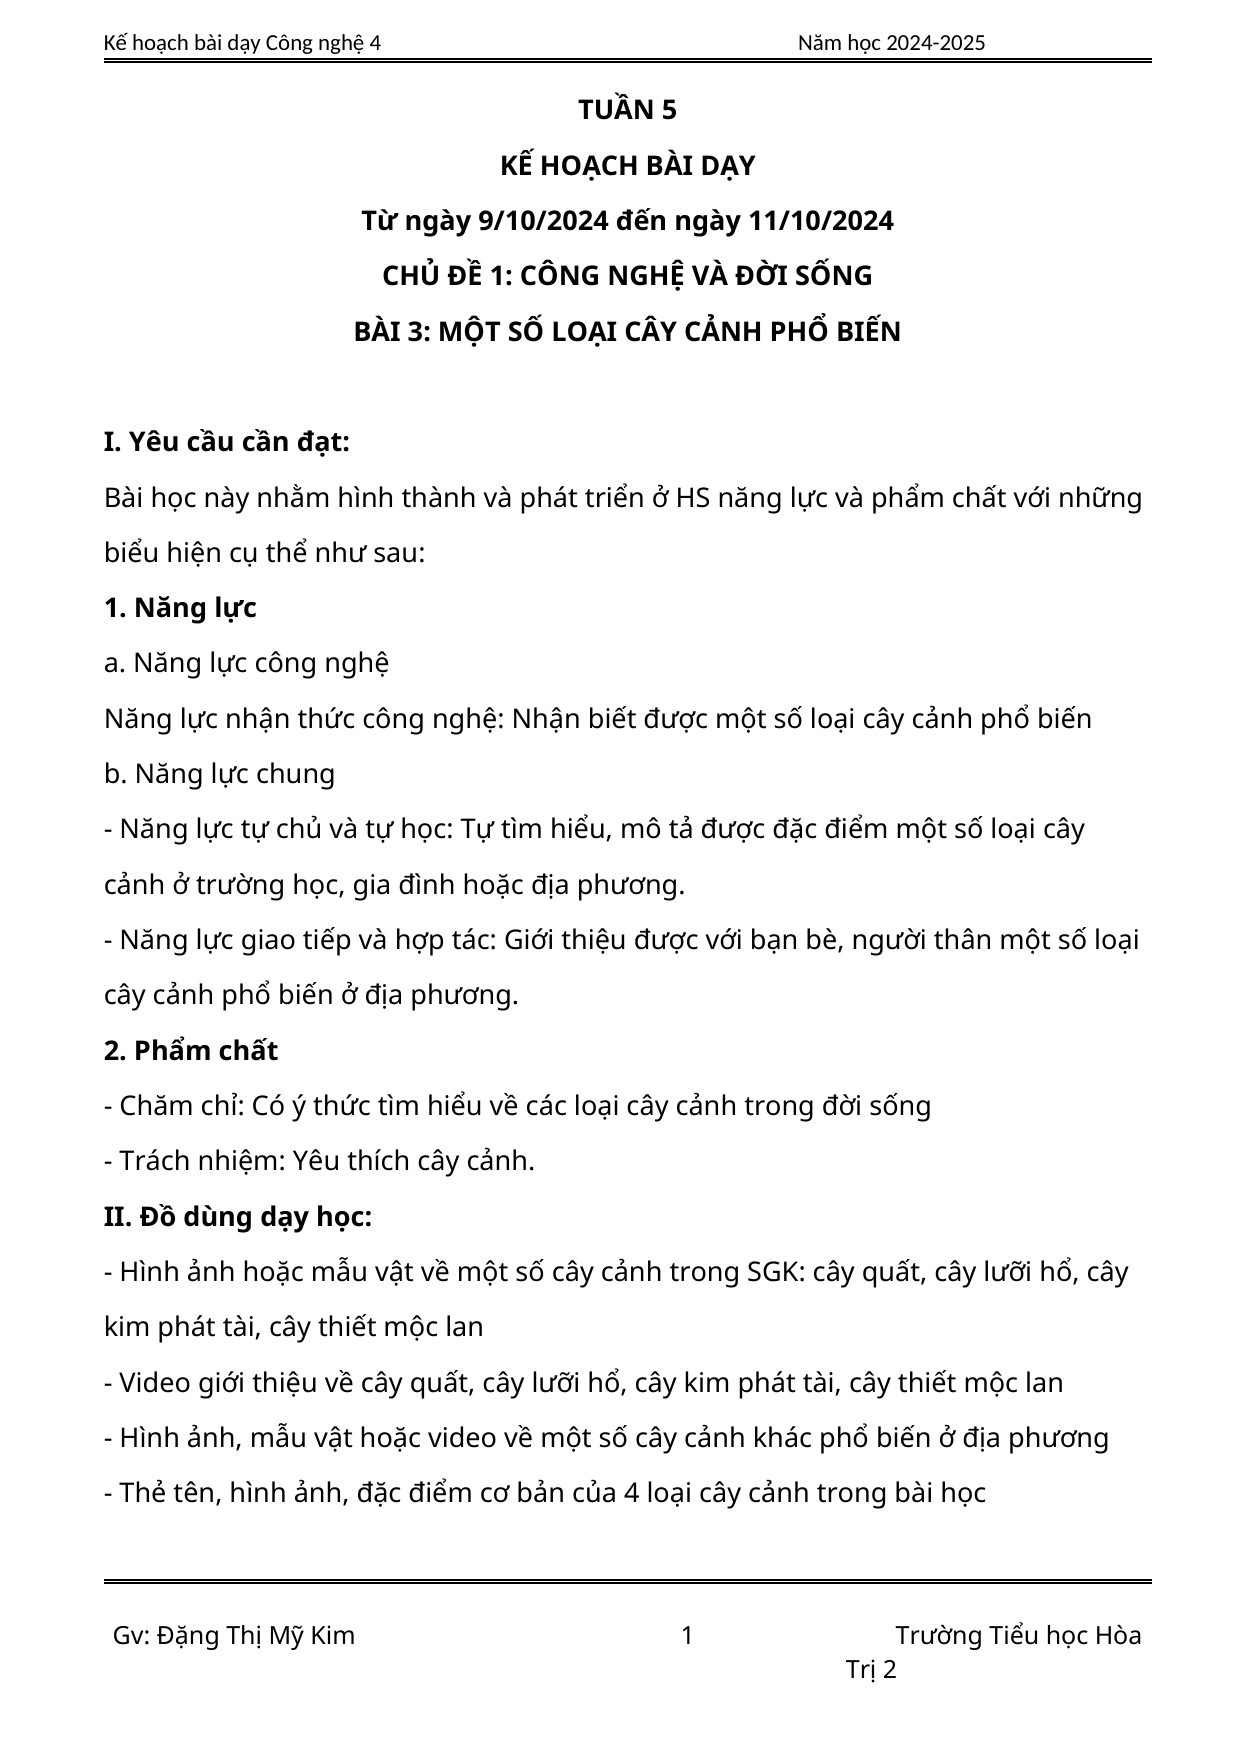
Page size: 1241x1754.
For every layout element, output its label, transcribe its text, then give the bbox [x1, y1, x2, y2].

text - Trách nhiệm: Yêu thích cây cảnh. [103, 1142, 1152, 1179]
text CHỦ ĐỀ 1: CÔNG NGHỆ VÀ ĐỜI SỐNG [103, 257, 1152, 294]
text - Chăm chỉ: Có ý thức tìm hiểu về các loại cây cảnh trong đời sống [103, 1086, 1152, 1123]
text - Năng lực giao tiếp và hợp tác: Giới thiệu được với bạn bè, người thân một số loại cây cảnh phổ biến ở địa phương. [103, 921, 1152, 1013]
text - Năng lực tự chủ và tự học: Tự tìm hiểu, mô tả được đặc điểm một số loại cây cảnh ở trường học, gia đình hoặc địa phương. [103, 810, 1152, 902]
text Năng lực nhận thức công nghệ: Nhận biết được một số loại cây cảnh phổ biến [103, 699, 1152, 736]
text Từ ngày 9/10/2024 đến ngày 11/10/2024 [103, 201, 1152, 238]
text 1. Năng lực [103, 589, 1152, 626]
text I. Yêu cầu cần đạt: [103, 423, 1152, 459]
text KẾ HOẠCH BÀI DẠY [103, 146, 1152, 183]
text b. Năng lực chung [103, 754, 1152, 791]
text BÀI 3: MỘT SỐ LOẠI CÂY CẢNH PHỔ BIẾN [103, 312, 1152, 349]
text - Thẻ tên, hình ảnh, đặc điểm cơ bản của 4 loại cây cảnh trong bài học [103, 1474, 1152, 1511]
text - Hình ảnh hoặc mẫu vật về một số cây cảnh trong SGK: cây quất, cây lưỡi hổ, cây kim phát tài, cây thiết mộc lan [103, 1252, 1152, 1344]
text TUẦN 5 [103, 91, 1152, 128]
text II. Đồ dùng dạy học: [103, 1197, 1152, 1234]
text a. Năng lực công nghệ [103, 644, 1152, 681]
text Bài học này nhằm hình thành và phát triển ở HS năng lực và phẩm chất với những biểu hiện cụ thể như sau: [103, 478, 1152, 570]
text 2. Phẩm chất [103, 1031, 1152, 1068]
text - Video giới thiệu về cây quất, cây lưỡi hổ, cây kim phát tài, cây thiết mộc lan [103, 1363, 1152, 1400]
text - Hình ảnh, mẫu vật hoặc video về một số cây cảnh khác phổ biến ở địa phương [103, 1418, 1152, 1455]
